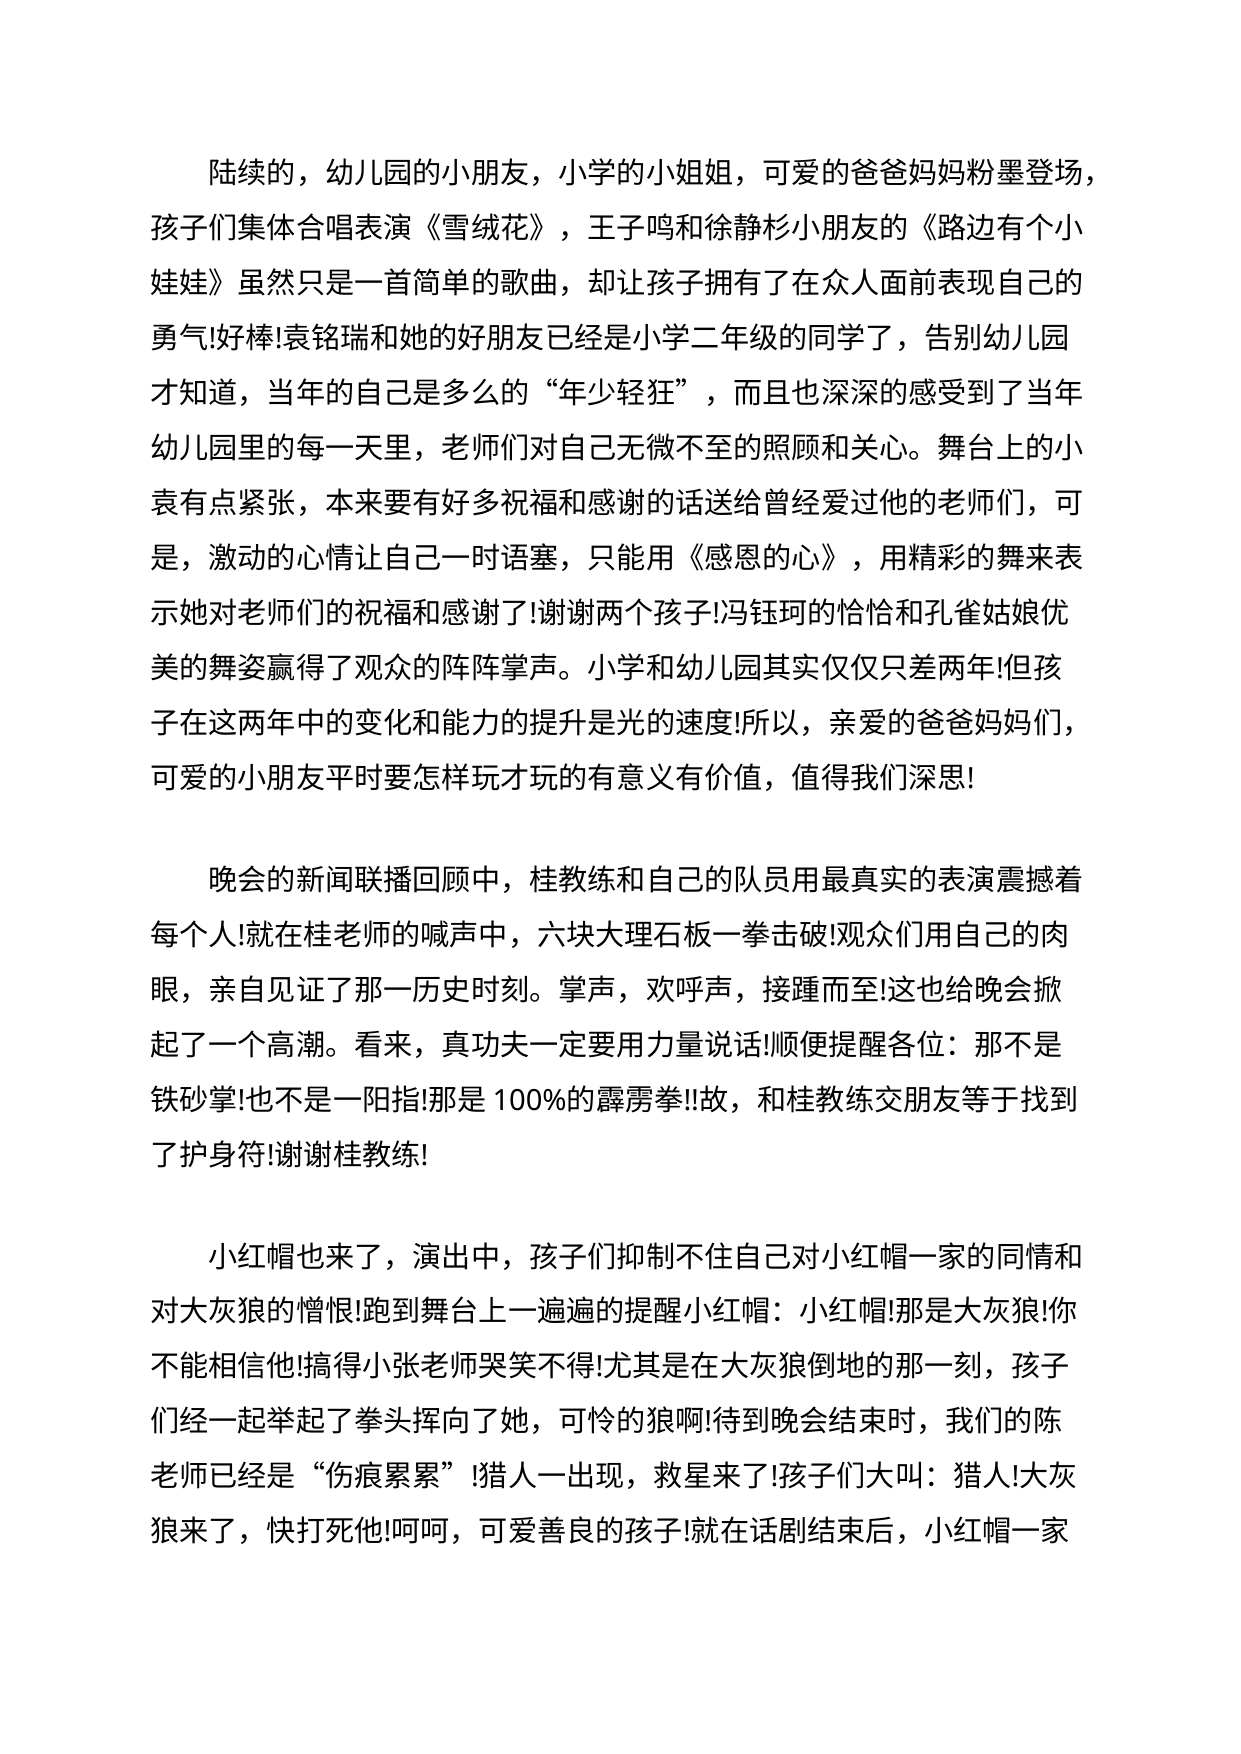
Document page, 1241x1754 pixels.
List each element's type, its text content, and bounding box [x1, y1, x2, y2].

text 陆续的，幼儿园的小朋友，小学的小姐姐，可爱的爸爸妈妈粉墨登场，孩子们集体合唱表演《雪绒花》，王子鸣和徐静杉小朋友的《路边有个小娃娃》虽然只是一首简单的歌曲，却让孩子拥有了在众人面前表现自己的勇气!好棒!袁铭瑞和她的好朋友已经是小学二年级的同学了，告别幼儿园才知道，当年的自己是多么的“年少轻狂”，而且也深深的感受到了当年幼儿园里的每一天里，老师们对自己无微不至的照顾和关心。舞台上的小袁有点紧张，本来要有好多祝福和感谢的话送给曾经爱过他的老师们，可是，激动的心情让自己一时语塞，只能用《感恩的心》，用精彩的舞来表示她对老师们的祝福和感谢了!谢谢两个孩子!冯钰珂的恰恰和孔雀姑娘优美的舞姿赢得了观众的阵阵掌声。小学和幼儿园其实仅仅只差两年!但孩子在这两年中的变化和能力的提升是光的速度!所以，亲爱的爸爸妈妈们，可爱的小朋友平时要怎样玩才玩的有意义有价值，值得我们深思! [150, 150, 1090, 797]
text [150, 1233, 1090, 1550]
text 晚会的新闻联播回顾中，桂教练和自己的队员用最真实的表演震撼着每个人!就在桂老师的喊声中，六块大理石板一拳击破!观众们用自己的肉眼，亲自见证了那一历史时刻。掌声，欢呼声，接踵而至!这也给晚会掀起了一个高潮。看来，真功夫一定要用力量说话!顺便提醒各位：那不是铁砂掌!也不是一阳指!那是100%的霹雳拳!!故，和桂教练交朋友等于找到了护身符!谢谢桂教练! [150, 856, 1090, 1173]
